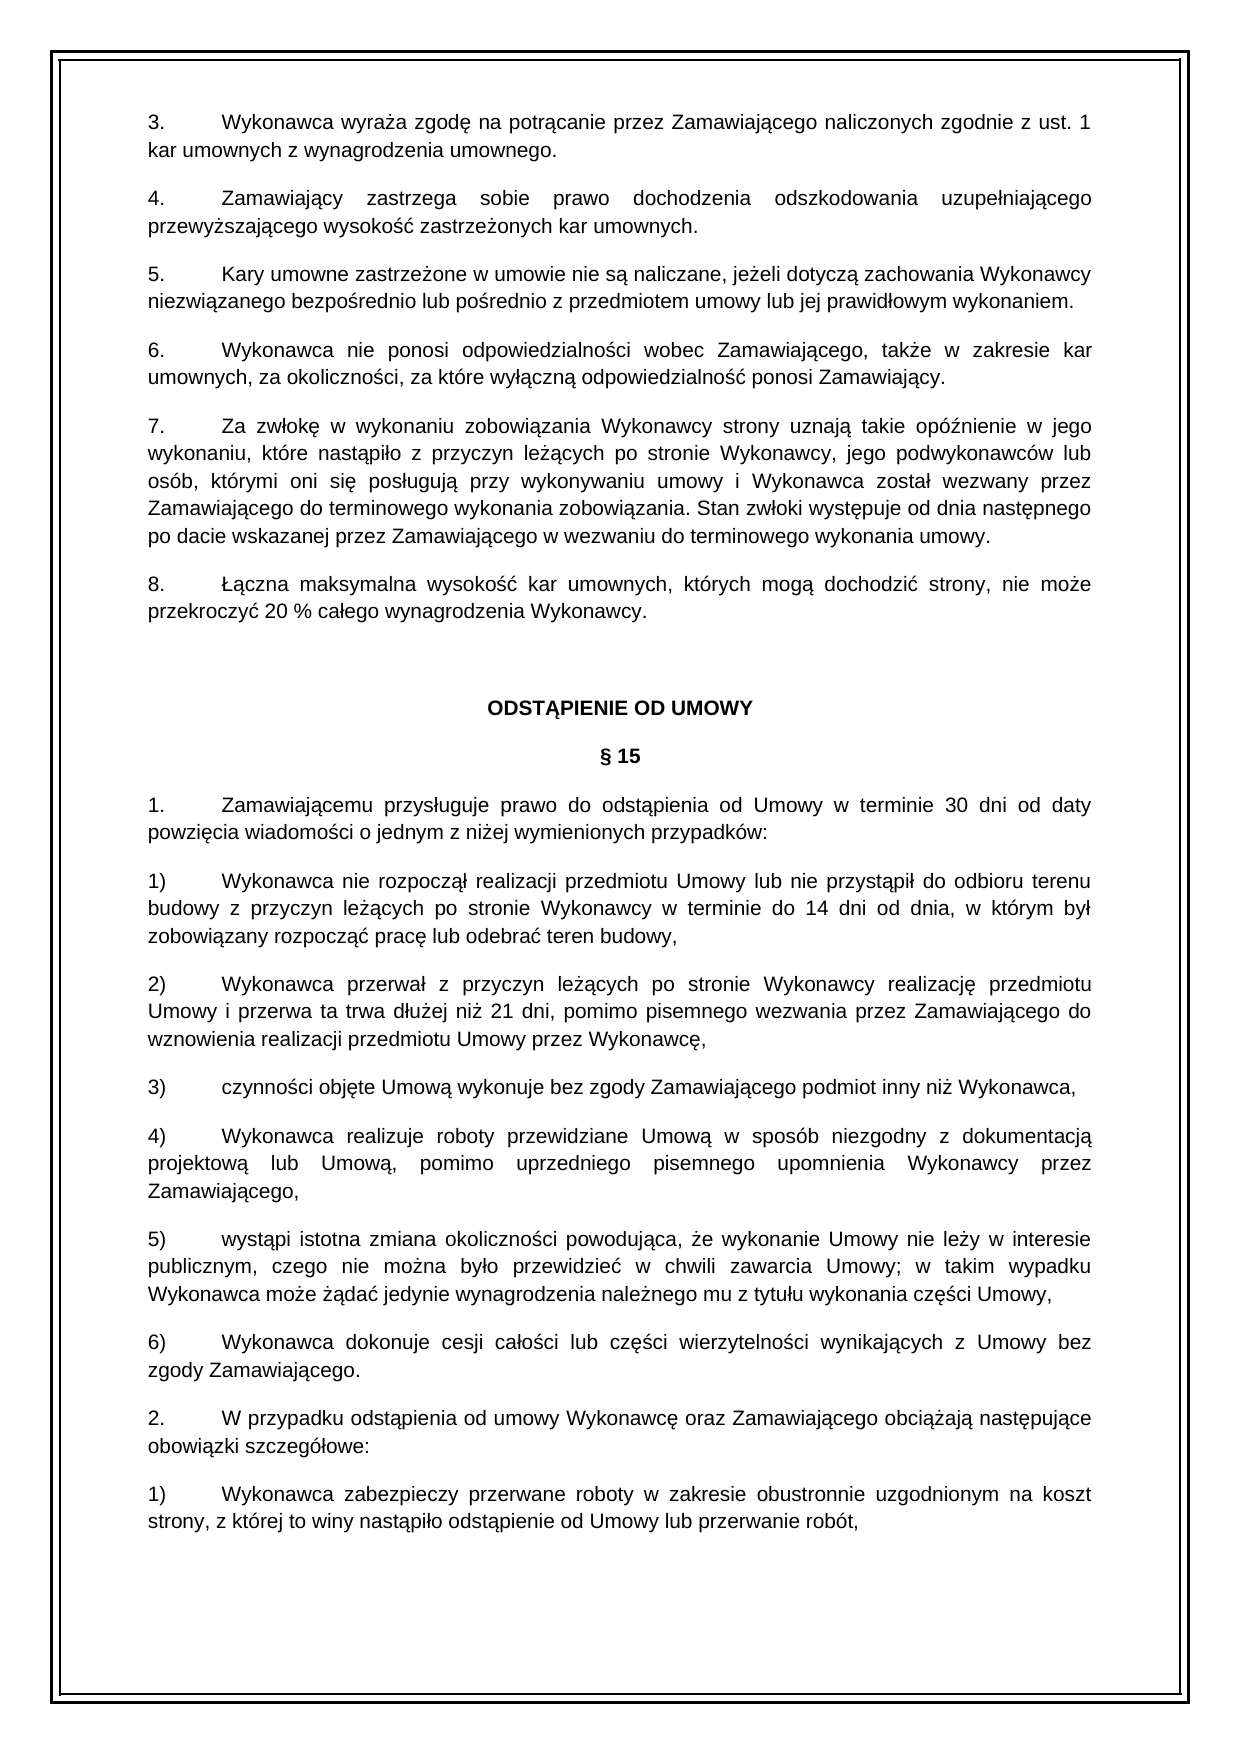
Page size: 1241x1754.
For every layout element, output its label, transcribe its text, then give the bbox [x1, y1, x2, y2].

text 8. Łączna maksymalna wysokość kar umownych, których mogą dochodzić strony, nie może przekroczyć 20 % całego wynagrodzenia Wykonawcy. [148, 572, 1093, 623]
text 2) Wykonawca przerwał z przyczyn leżących po stronie Wykonawcy realizację przedmiotu Umowy i przerwa ta trwa dłużej niż 21 dni, pomimo pisemnego wezwania przez Zamawiającego do wznowienia realizacji przedmiotu Umowy przez Wykonawcę, [148, 972, 1093, 1051]
text 3) czynności objęte Umową wykonuje bez zgody Zamawiającego podmiot inny niż Wykonawca, [148, 1075, 1093, 1099]
text 1) Wykonawca zabezpieczy przerwane roboty w zakresie obustronnie uzgodnionym na koszt strony, z której to winy nastąpiło odstąpienie od Umowy lub przerwanie robót, [148, 1482, 1093, 1533]
text 5) wystąpi istotna zmiana okoliczności powodująca, że wykonanie Umowy nie leży w interesie publicznym, czego nie można było przewidzieć w chwili zawarcia Umowy; w takim wypadku Wykonawca może żądać jedynie wynagrodzenia należnego mu z tytułu wykonania części Umowy, [148, 1227, 1093, 1306]
text 4. Zamawiający zastrzega sobie prawo dochodzenia odszkodowania uzupełniającego przewyższającego wysokość zastrzeżonych kar umownych. [148, 186, 1093, 237]
text 1) Wykonawca nie rozpoczął realizacji przedmiotu Umowy lub nie przystąpił do odbioru terenu budowy z przyczyn leżących po stronie Wykonawcy w terminie do 14 dni od dnia, w którym był zobowiązany rozpocząć pracę lub odebrać teren budowy, [148, 868, 1093, 947]
text 6) Wykonawca dokonuje cesji całości lub części wierzytelności wynikających z Umowy bez zgody Zamawiającego. [148, 1330, 1093, 1382]
text 5. Kary umowne zastrzeżone w umowie nie są naliczane, jeżeli dotyczą zachowania Wykonawcy niezwiązanego bezpośrednio lub pośrednio z przedmiotem umowy lub jej prawidłowym wykonaniem. [148, 262, 1093, 313]
text 7. Za zwłokę w wykonaniu zobowiązania Wykonawcy strony uznają takie opóźnienie w jego wykonaniu, które nastąpiło z przyczyn leżących po stronie Wykonawcy, jego podwykonawców lub osób, którymi oni się posługują przy wykonywaniu umowy i Wykonawca został wezwany przez Zamawiającego do terminowego wykonania zobowiązania. Stan zwłoki występuje od dnia następnego po dacie wskazanej przez Zamawiającego w wezwaniu do terminowego wykonania umowy. [148, 413, 1093, 547]
text 1. Zamawiającemu przysługuje prawo do odstąpienia od Umowy w terminie 30 dni od daty powzięcia wiadomości o jednym z niżej wymienionych przypadków: [148, 793, 1093, 844]
text 4) Wykonawca realizuje roboty przewidziane Umową w sposób niezgodny z dokumentacją projektową lub Umową, pomimo uprzedniego pisemnego upomnienia Wykonawcy przez Zamawiającego, [148, 1123, 1093, 1202]
text 2. W przypadku odstąpienia od umowy Wykonawcę oraz Zamawiającego obciążają następujące obowiązki szczegółowe: [148, 1406, 1093, 1457]
text ODSTĄPIENIE OD UMOWY [148, 696, 1093, 720]
text 3. Wykonawca wyraża zgodę na potrącanie przez Zamawiającego naliczonych zgodnie z ust. 1 kar umownych z wynagrodzenia umownego. [148, 110, 1093, 162]
text 6. Wykonawca nie ponosi odpowiedzialności wobec Zamawiającego, także w zakresie kar umownych, za okoliczności, za które wyłączną odpowiedzialność ponosi Zamawiający. [148, 338, 1093, 389]
text § 15 [148, 744, 1093, 768]
